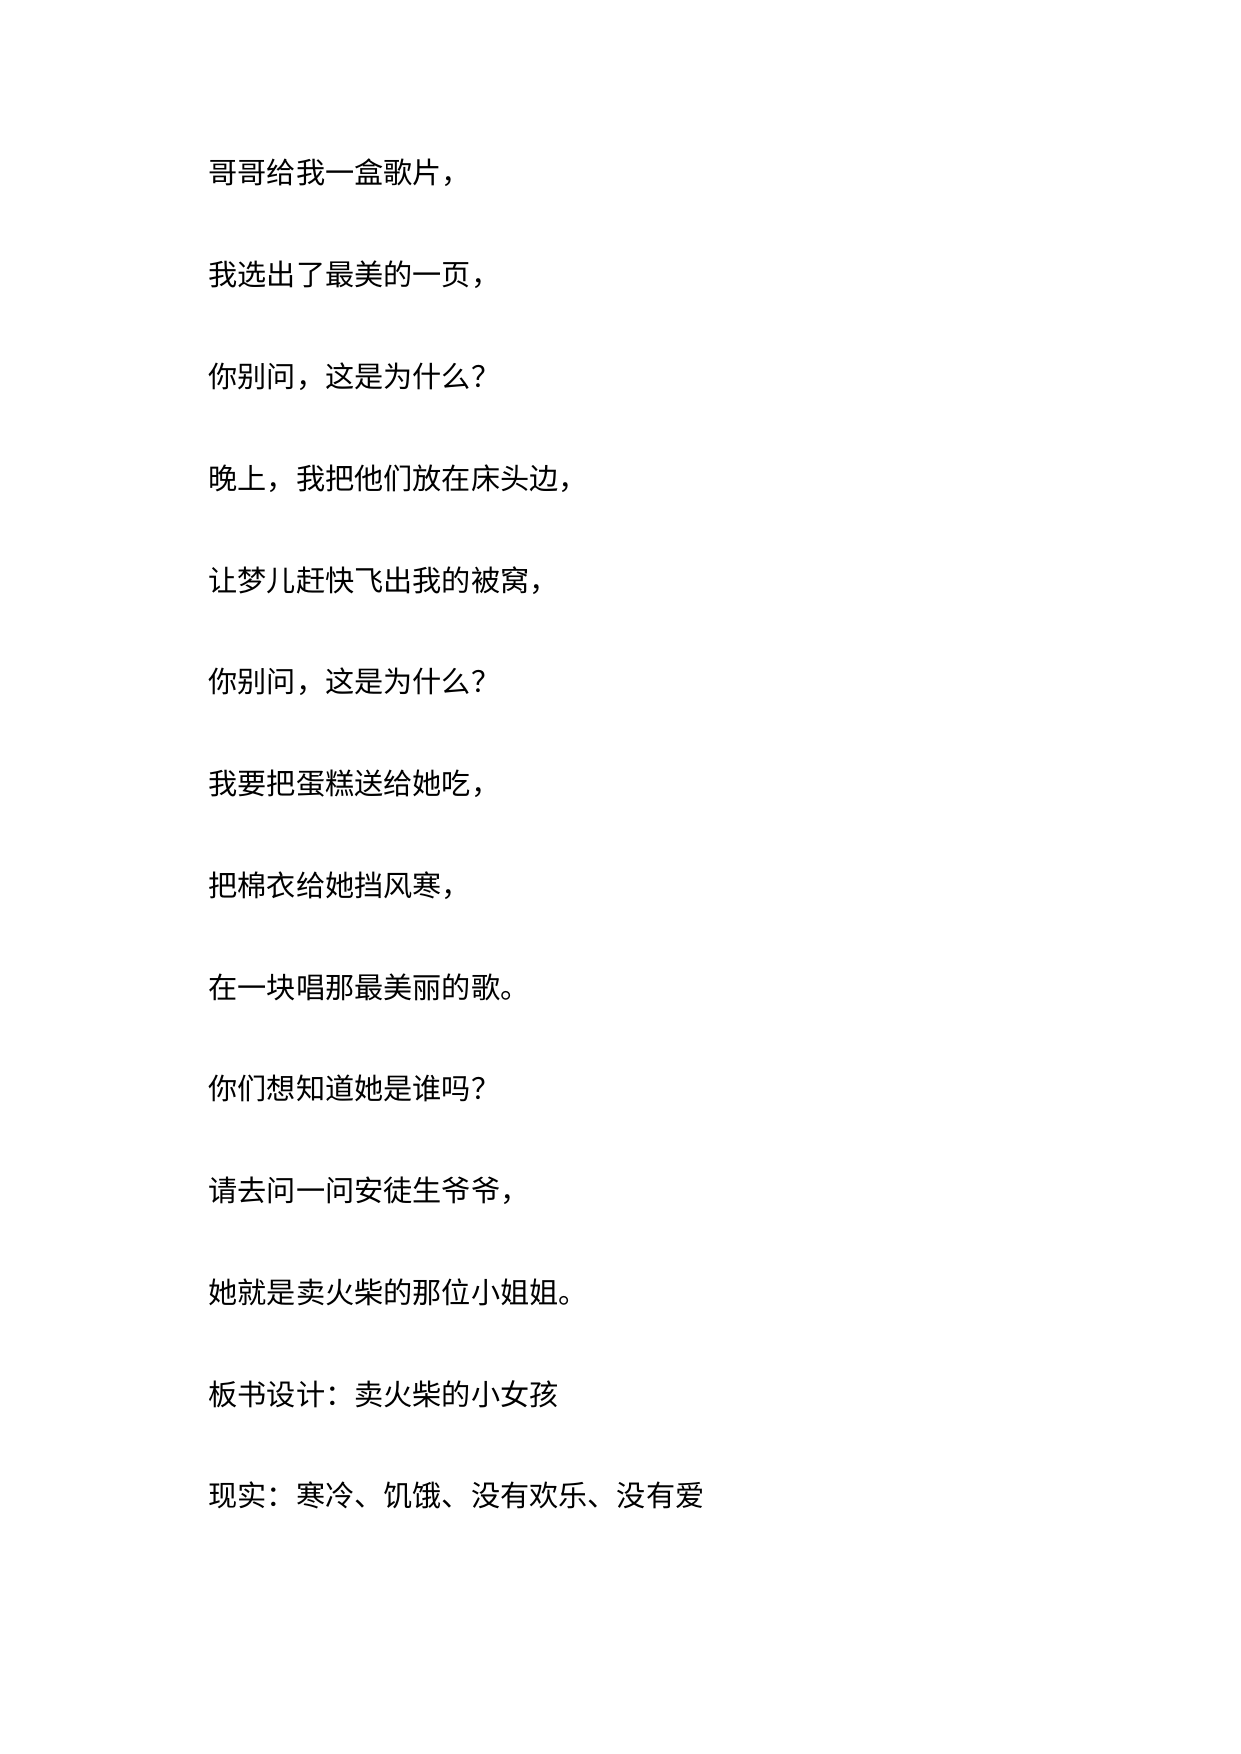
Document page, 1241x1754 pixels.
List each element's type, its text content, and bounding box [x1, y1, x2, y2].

text 她就是卖火柴的那位小姐姐。 [150, 1269, 1090, 1312]
text 把棉衣给她挡风寒， [150, 862, 1090, 905]
text 现实：寒冷、饥饿、没有欢乐、没有爱 [150, 1473, 1090, 1515]
text 晚上，我把他们放在床头边， [150, 455, 1090, 498]
text 让梦儿赶快飞出我的被窝， [150, 557, 1090, 599]
text 你别问，这是为什么？ [150, 659, 1090, 701]
text 你别问，这是为什么？ [150, 353, 1090, 396]
text 在一块唱那最美丽的歌。 [150, 964, 1090, 1006]
text 哥哥给我一盒歌片， [150, 150, 1090, 192]
text 我选出了最美的一页， [150, 252, 1090, 294]
text 请去问一问安徒生爷爷， [150, 1168, 1090, 1210]
text 我要把蛋糕送给她吃， [150, 761, 1090, 803]
text 板书设计：卖火柴的小女孩 [150, 1371, 1090, 1413]
text 你们想知道她是谁吗？ [150, 1066, 1090, 1108]
